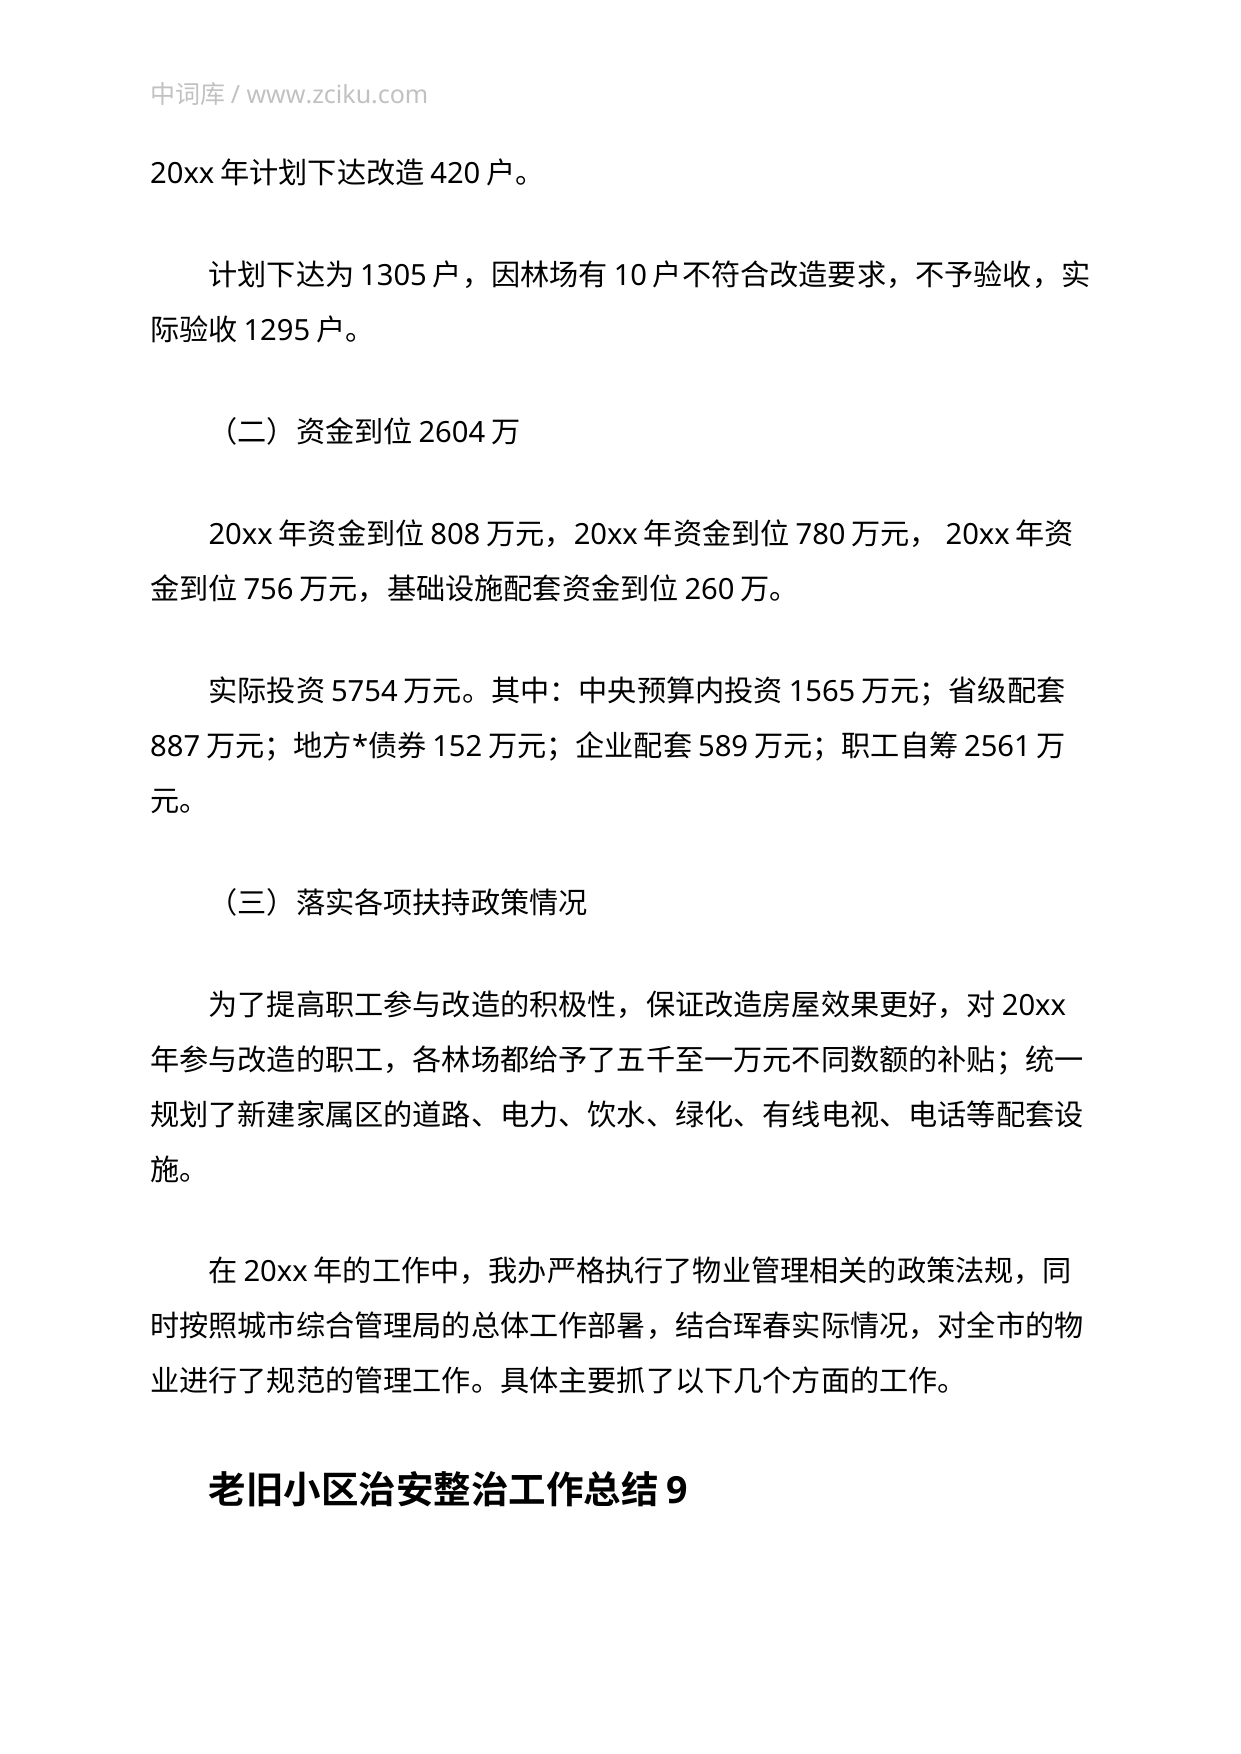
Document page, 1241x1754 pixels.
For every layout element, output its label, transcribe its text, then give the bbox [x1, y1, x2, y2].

text （三）落实各项扶持政策情况 [150, 880, 1090, 922]
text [150, 150, 1090, 192]
text 为了提高职工参与改造的积极性，保证改造房屋效果更好，对20xx年参与改造的职工，各林场都给予了五千至一万元不同数额的补贴；统一规划了新建家属区的道路、电力、饮水、绿化、有线电视、电话等配套设施。 [150, 981, 1090, 1188]
text 实际投资5754万元。其中：中央预算内投资1565万元；省级配套887万元；地方*债券152万元；企业配套589万元；职工自筹2561万元。 [150, 668, 1090, 820]
text 在20xx年的工作中，我办严格执行了物业管理相关的政策法规，同时按照城市综合管理局的总体工作部暑，结合珲春实际情况，对全市的物业进行了规范的管理工作。具体主要抓了以下几个方面的工作。 [150, 1248, 1090, 1400]
text 老旧小区治安整治工作总结9 [150, 1460, 1090, 1514]
text 计划下达为1305户，因林场有10户不符合改造要求，不予验收，实际验收1295户。 [150, 252, 1090, 349]
text 20xx年资金到位808万元，20xx年资金到位780万元， 20xx年资金到位756万元，基础设施配套资金到位260万。 [150, 511, 1090, 608]
text （二）资金到位2604万 [150, 409, 1090, 451]
